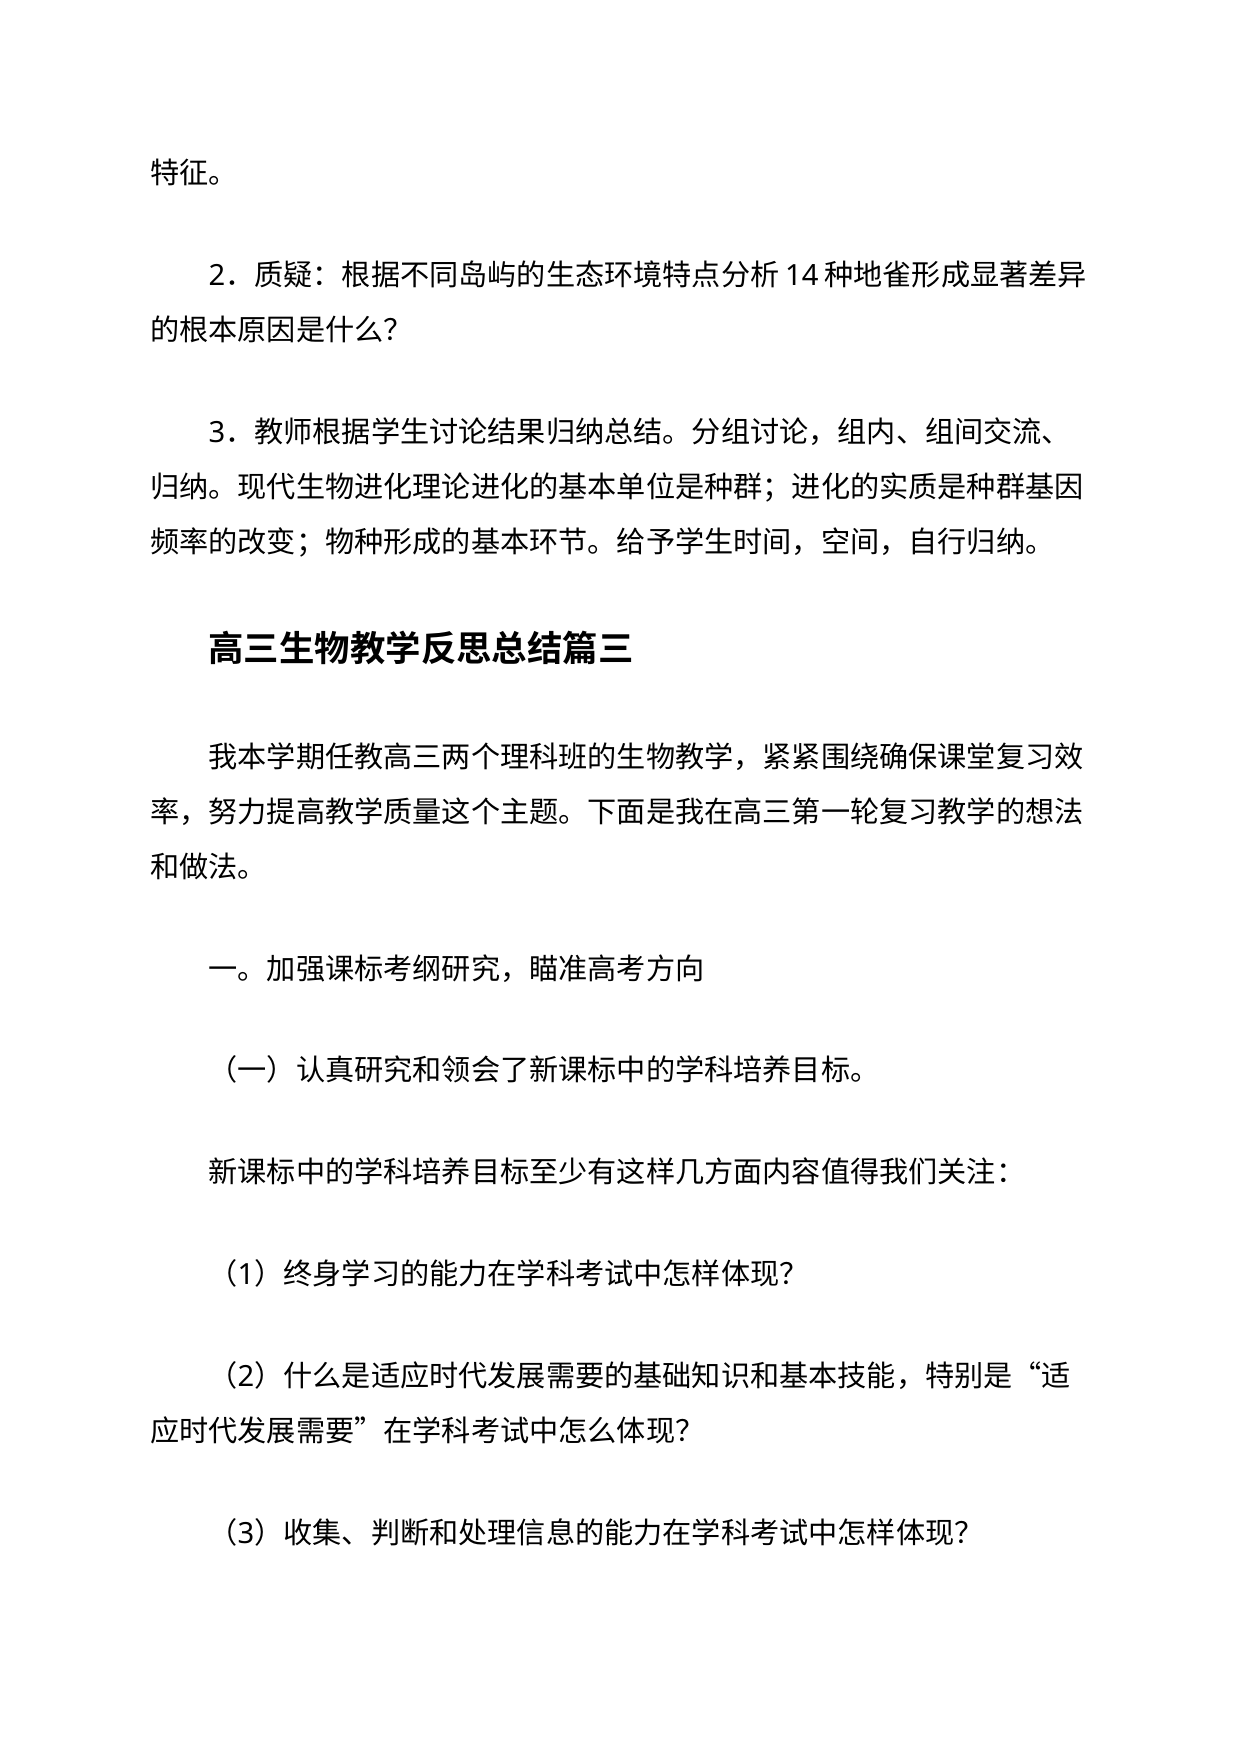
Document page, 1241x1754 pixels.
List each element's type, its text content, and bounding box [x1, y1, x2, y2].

text （1）终身学习的能力在学科考试中怎样体现？ [150, 1251, 1090, 1293]
text 新课标中的学科培养目标至少有这样几方面内容值得我们关注： [150, 1149, 1090, 1191]
text （3）收集、判断和处理信息的能力在学科考试中怎样体现？ [150, 1509, 1090, 1552]
text 2．质疑：根据不同岛屿的生态环境特点分析14种地雀形成显著差异的根本原因是什么？ [150, 252, 1090, 349]
text 高三生物教学反思总结篇三 [150, 620, 1090, 671]
text 3．教师根据学生讨论结果归纳总结。分组讨论，组内、组间交流、归纳。现代生物进化理论进化的基本单位是种群；进化的实质是种群基因频率的改变；物种形成的基本环节。给予学生时间，空间，自行归纳。 [150, 408, 1090, 561]
text （2）什么是适应时代发展需要的基础知识和基本技能，特别是“适应时代发展需要”在学科考试中怎么体现？ [150, 1352, 1090, 1450]
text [150, 150, 1090, 192]
text （一）认真研究和领会了新课标中的学科培养目标。 [150, 1047, 1090, 1089]
text 一。加强课标考纲研究，瞄准高考方向 [150, 945, 1090, 987]
text 我本学期任教高三两个理科班的生物教学，紧紧围绕确保课堂复习效率，努力提高教学质量这个主题。下面是我在高三第一轮复习教学的想法和做法。 [150, 734, 1090, 886]
